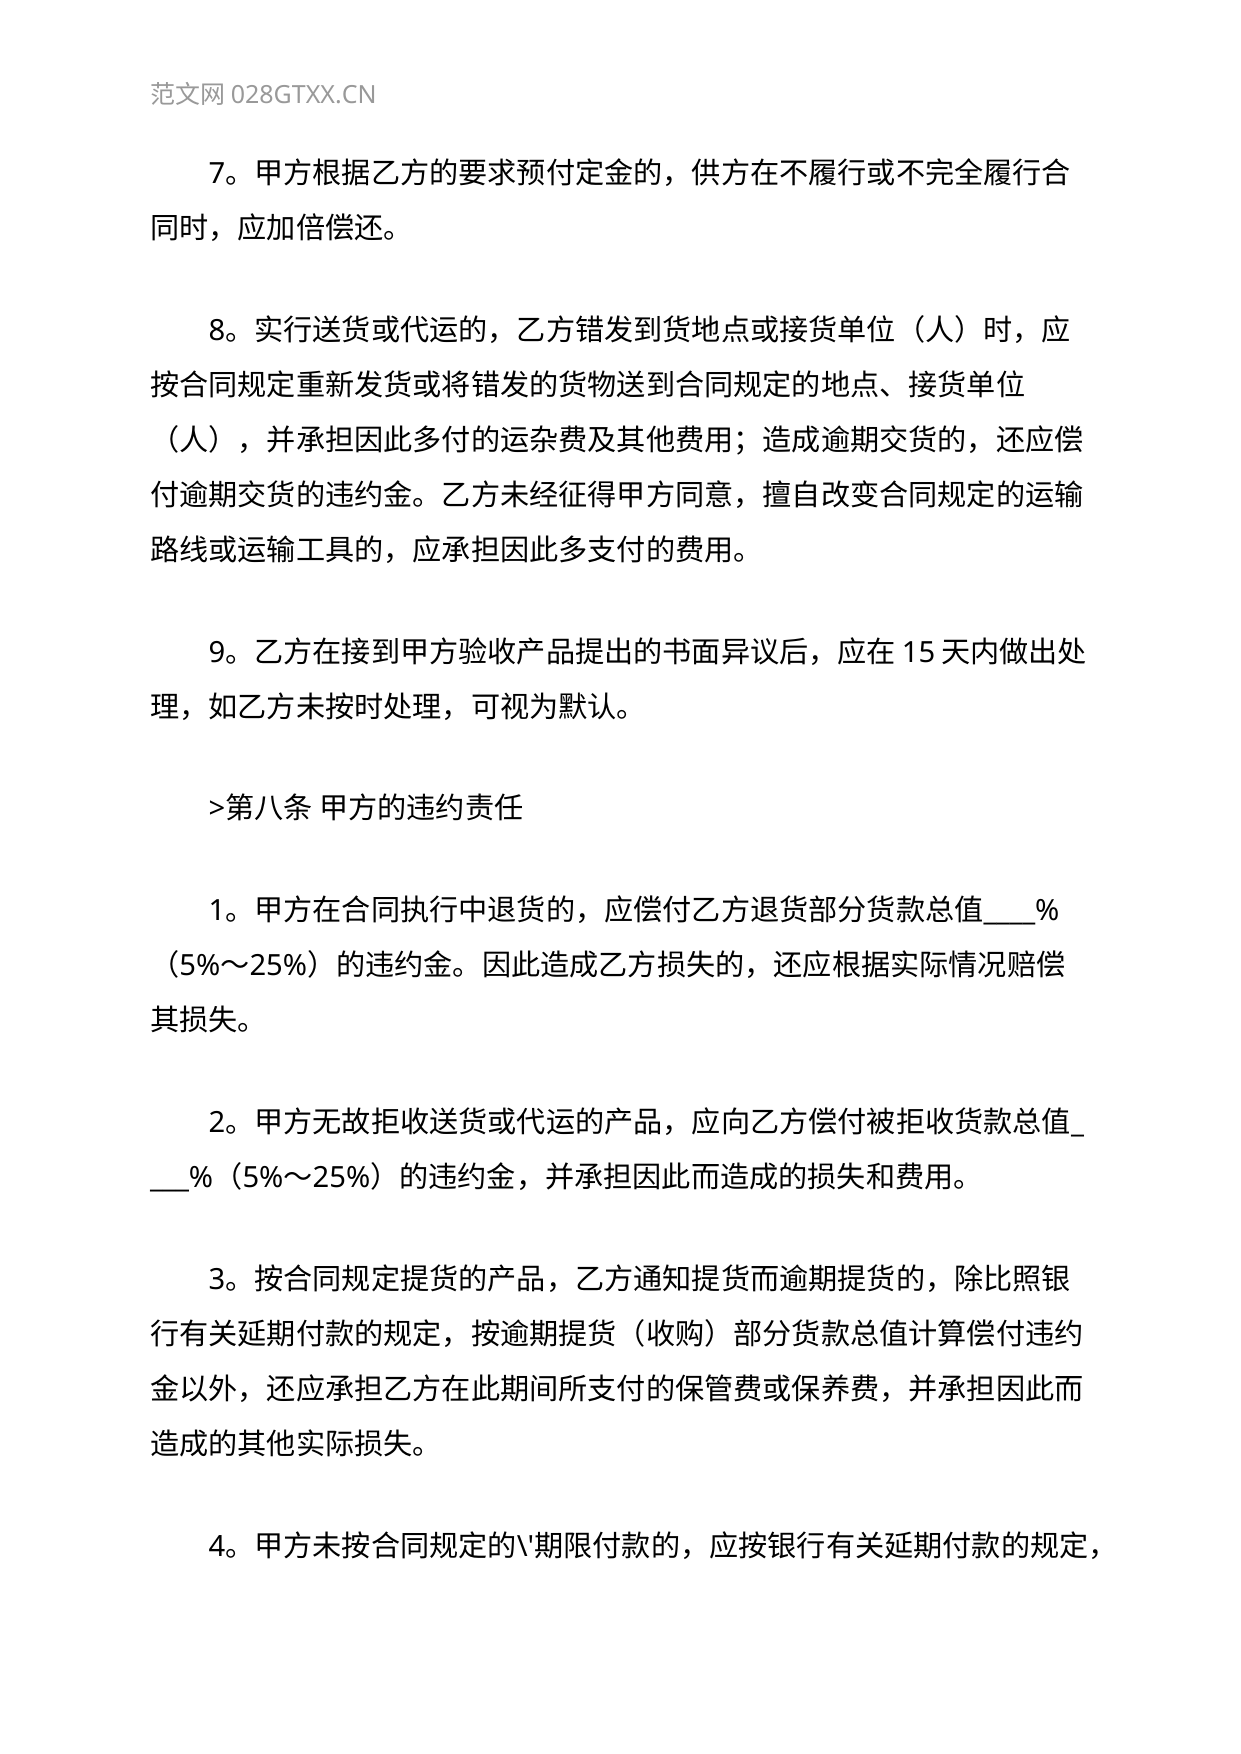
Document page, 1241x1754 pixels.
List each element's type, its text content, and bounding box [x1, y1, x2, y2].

text 9。乙方在接到甲方验收产品提出的书面异议后，应在15天内做出处理，如乙方未按时处理，可视为默认。 [150, 628, 1090, 726]
text 3。按合同规定提货的产品，乙方通知提货而逾期提货的，除比照银行有关延期付款的规定，按逾期提货（收购）部分货款总值计算偿付违约金以外，还应承担乙方在此期间所支付的保管费或保养费，并承担因此而造成的其他实际损失。 [150, 1256, 1090, 1463]
text 1。甲方在合同执行中退货的，应偿付乙方退货部分货款总值____%（5%～25%）的违约金。因此造成乙方损失的，还应根据实际情况赔偿其损失。 [150, 887, 1090, 1039]
text 2。甲方无故拒收送货或代运的产品，应向乙方偿付被拒收货款总值____%（5%～25%）的违约金，并承担因此而造成的损失和费用。 [150, 1099, 1090, 1196]
text 7。甲方根据乙方的要求预付定金的，供方在不履行或不完全履行合同时，应加倍偿还。 [150, 150, 1090, 247]
text >第八条 甲方的违约责任 [150, 785, 1090, 827]
text 8。实行送货或代运的，乙方错发到货地点或接货单位（人）时，应按合同规定重新发货或将错发的货物送到合同规定的地点、接货单位（人），并承担因此多付的运杂费及其他费用；造成逾期交货的，还应偿付逾期交货的违约金。乙方未经征得甲方同意，擅自改变合同规定的运输路线或运输工具的，应承担因此多支付的费用。 [150, 307, 1090, 569]
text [150, 1522, 1090, 1565]
